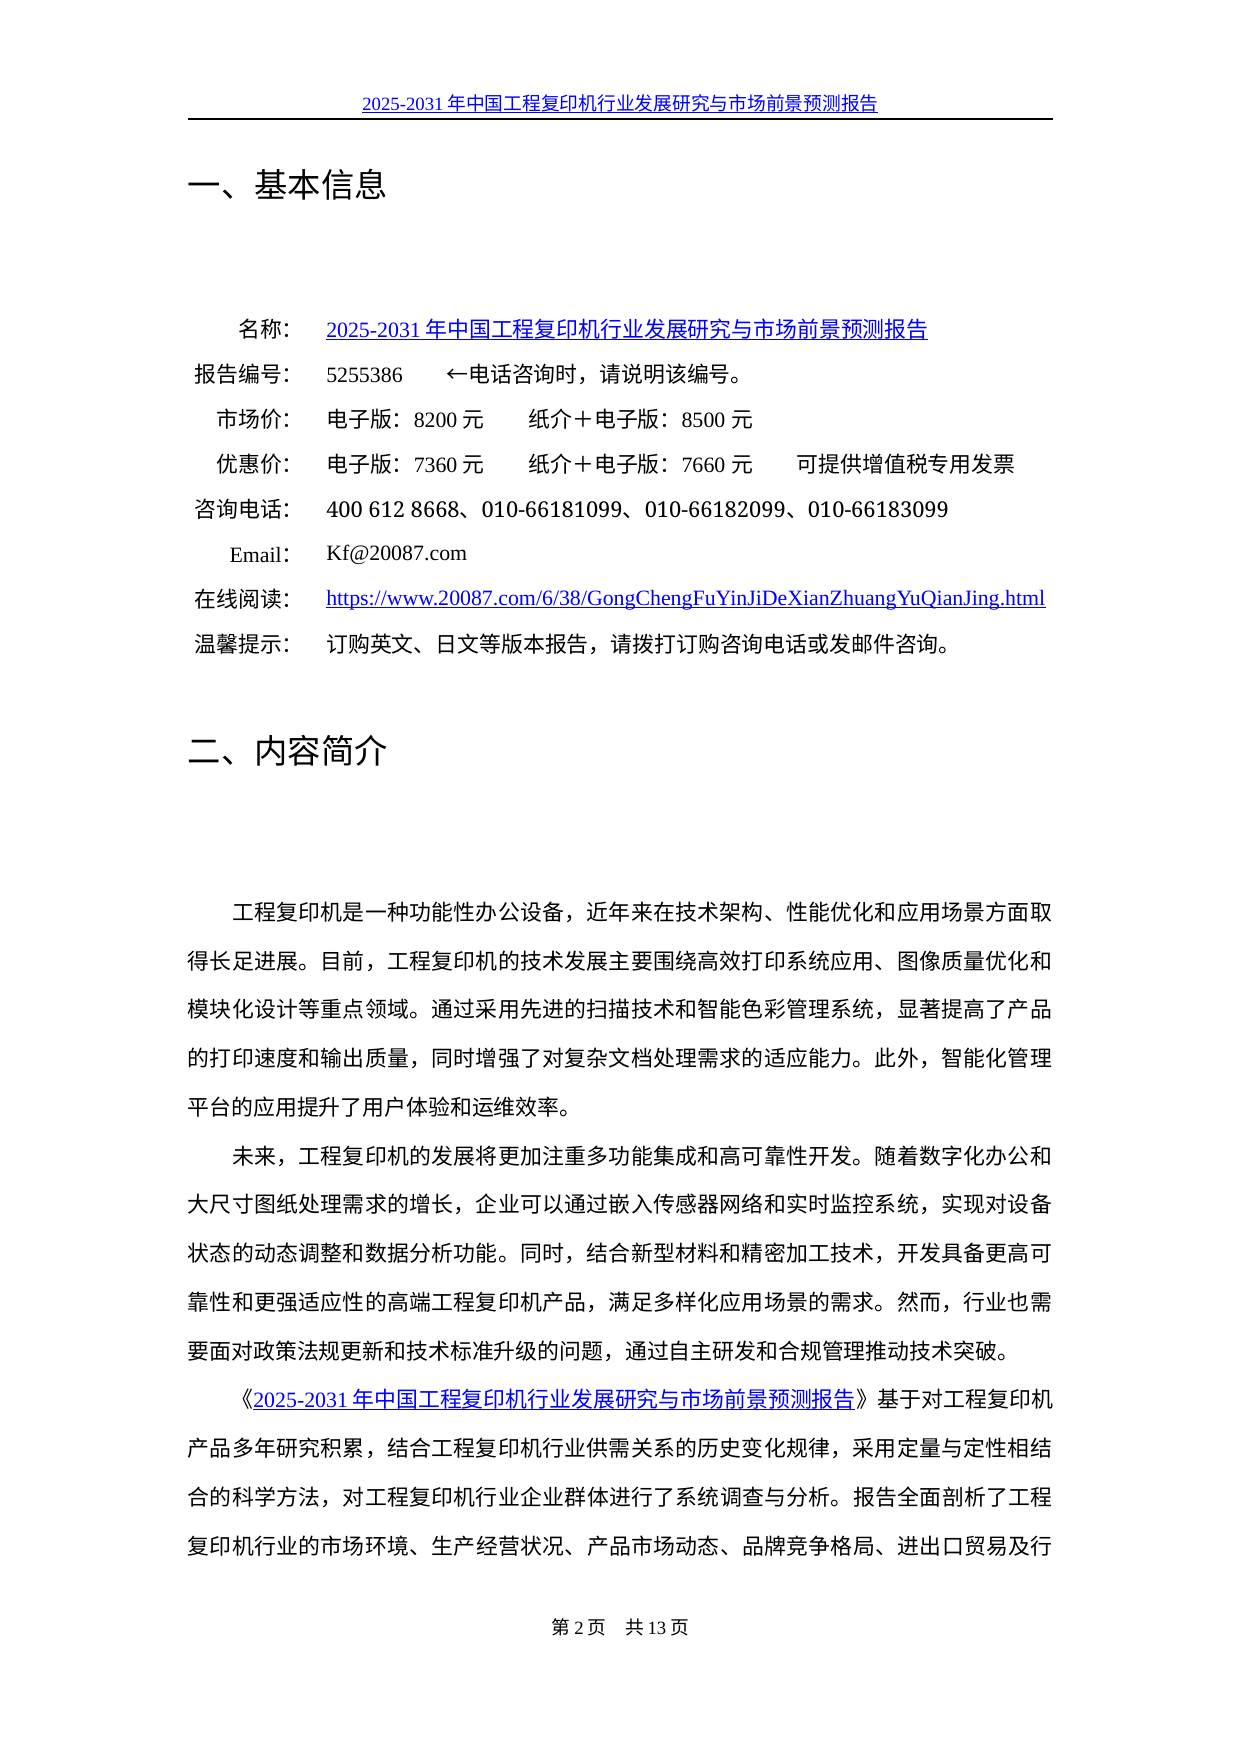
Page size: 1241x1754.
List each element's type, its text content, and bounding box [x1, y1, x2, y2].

table_cell 优惠价： [167, 447, 315, 492]
table_cell 5255386 ←电话咨询时，请说明该编号。 [315, 357, 1073, 402]
table_cell Email： [167, 537, 315, 582]
table_cell 400 612 8668、010-66181099、010-66182099、010-66183099 [315, 492, 1073, 537]
title 二、内容简介 [187, 717, 1053, 782]
table_cell 电子版：7360 元 纸介＋电子版：7660 元 可提供增值税专用发票 [315, 447, 1073, 492]
table_cell 订购英文、日文等版本报告，请拨打订购咨询电话或发邮件咨询。 [315, 627, 1073, 672]
table_cell 温馨提示： [167, 627, 315, 672]
table_header 名称： [167, 312, 315, 357]
table_cell 在线阅读： [167, 582, 315, 627]
title 一、基本信息 [187, 150, 1053, 215]
table_cell 市场价： [167, 402, 315, 447]
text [187, 894, 1053, 1561]
table_cell 报告编号： [167, 357, 315, 402]
table_header 2025-2031年中国工程复印机行业发展研究与市场前景预测报告 [315, 312, 1073, 357]
table_cell [315, 582, 1073, 627]
table_cell 电子版：8200 元 纸介＋电子版：8500 元 [315, 402, 1073, 447]
table_cell Kf@20087.com [315, 537, 1073, 582]
table_cell 咨询电话： [167, 492, 315, 537]
